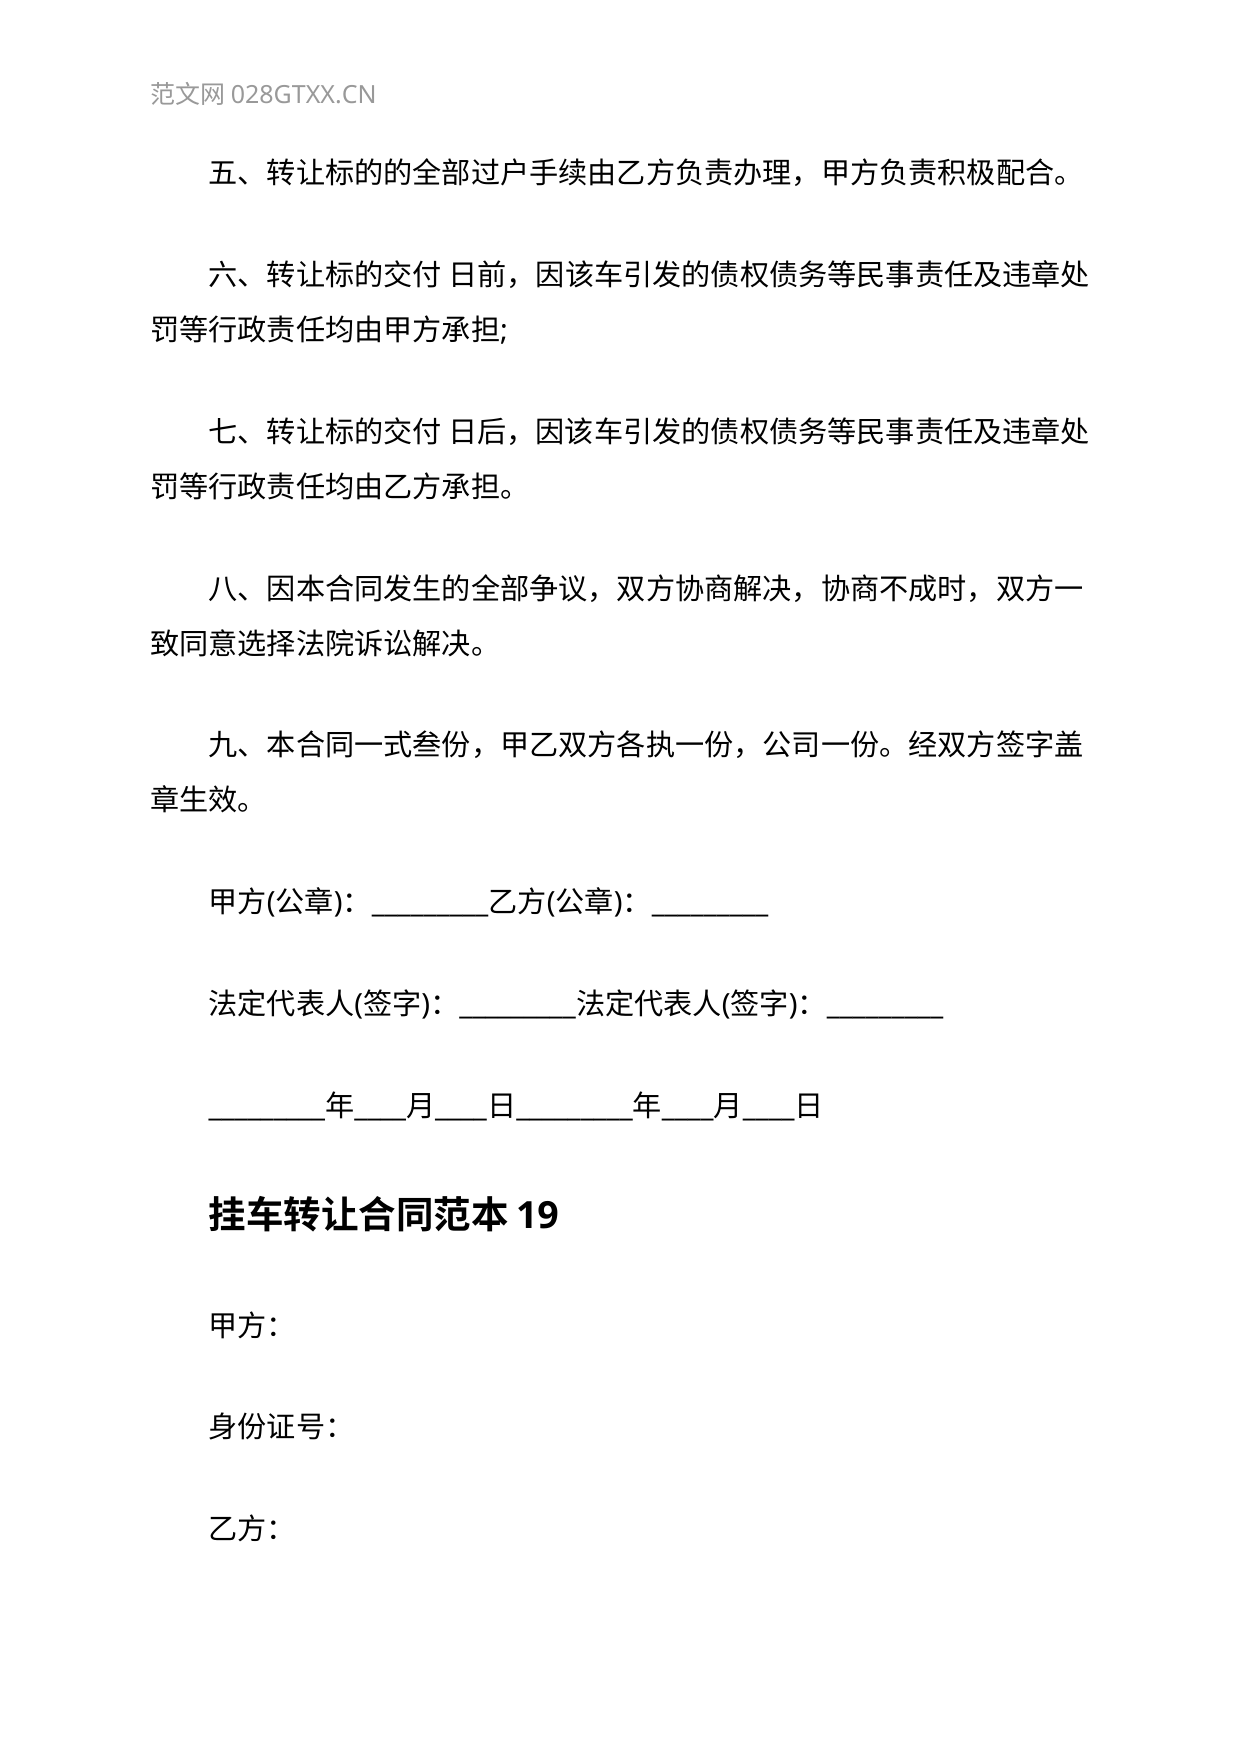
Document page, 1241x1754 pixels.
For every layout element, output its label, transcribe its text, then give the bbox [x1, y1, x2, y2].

text 挂车转让合同范本19 [150, 1184, 1090, 1239]
text _________年____月____日_________年____月____日 [150, 1083, 1090, 1125]
text 七、转让标的交付 日后，因该车引发的债权债务等民事责任及违章处罚等行政责任均由乙方承担。 [150, 409, 1090, 506]
text 法定代表人(签字)：_________法定代表人(签字)：_________ [150, 981, 1090, 1023]
text 八、因本合同发生的全部争议，双方协商解决，协商不成时，双方一致同意选择法院诉讼解决。 [150, 565, 1090, 662]
text 五、转让标的的全部过户手续由乙方负责办理，甲方负责积极配合。 [150, 150, 1090, 192]
text 甲方： [150, 1302, 1090, 1344]
text 六、转让标的交付 日前，因该车引发的债权债务等民事责任及违章处罚等行政责任均由甲方承担; [150, 252, 1090, 349]
text 身份证号： [150, 1404, 1090, 1446]
text 甲方(公章)：_________乙方(公章)：_________ [150, 879, 1090, 921]
text 九、本合同一式叁份，甲乙双方各执一份，公司一份。经双方签字盖章生效。 [150, 722, 1090, 819]
text 乙方： [150, 1506, 1090, 1548]
